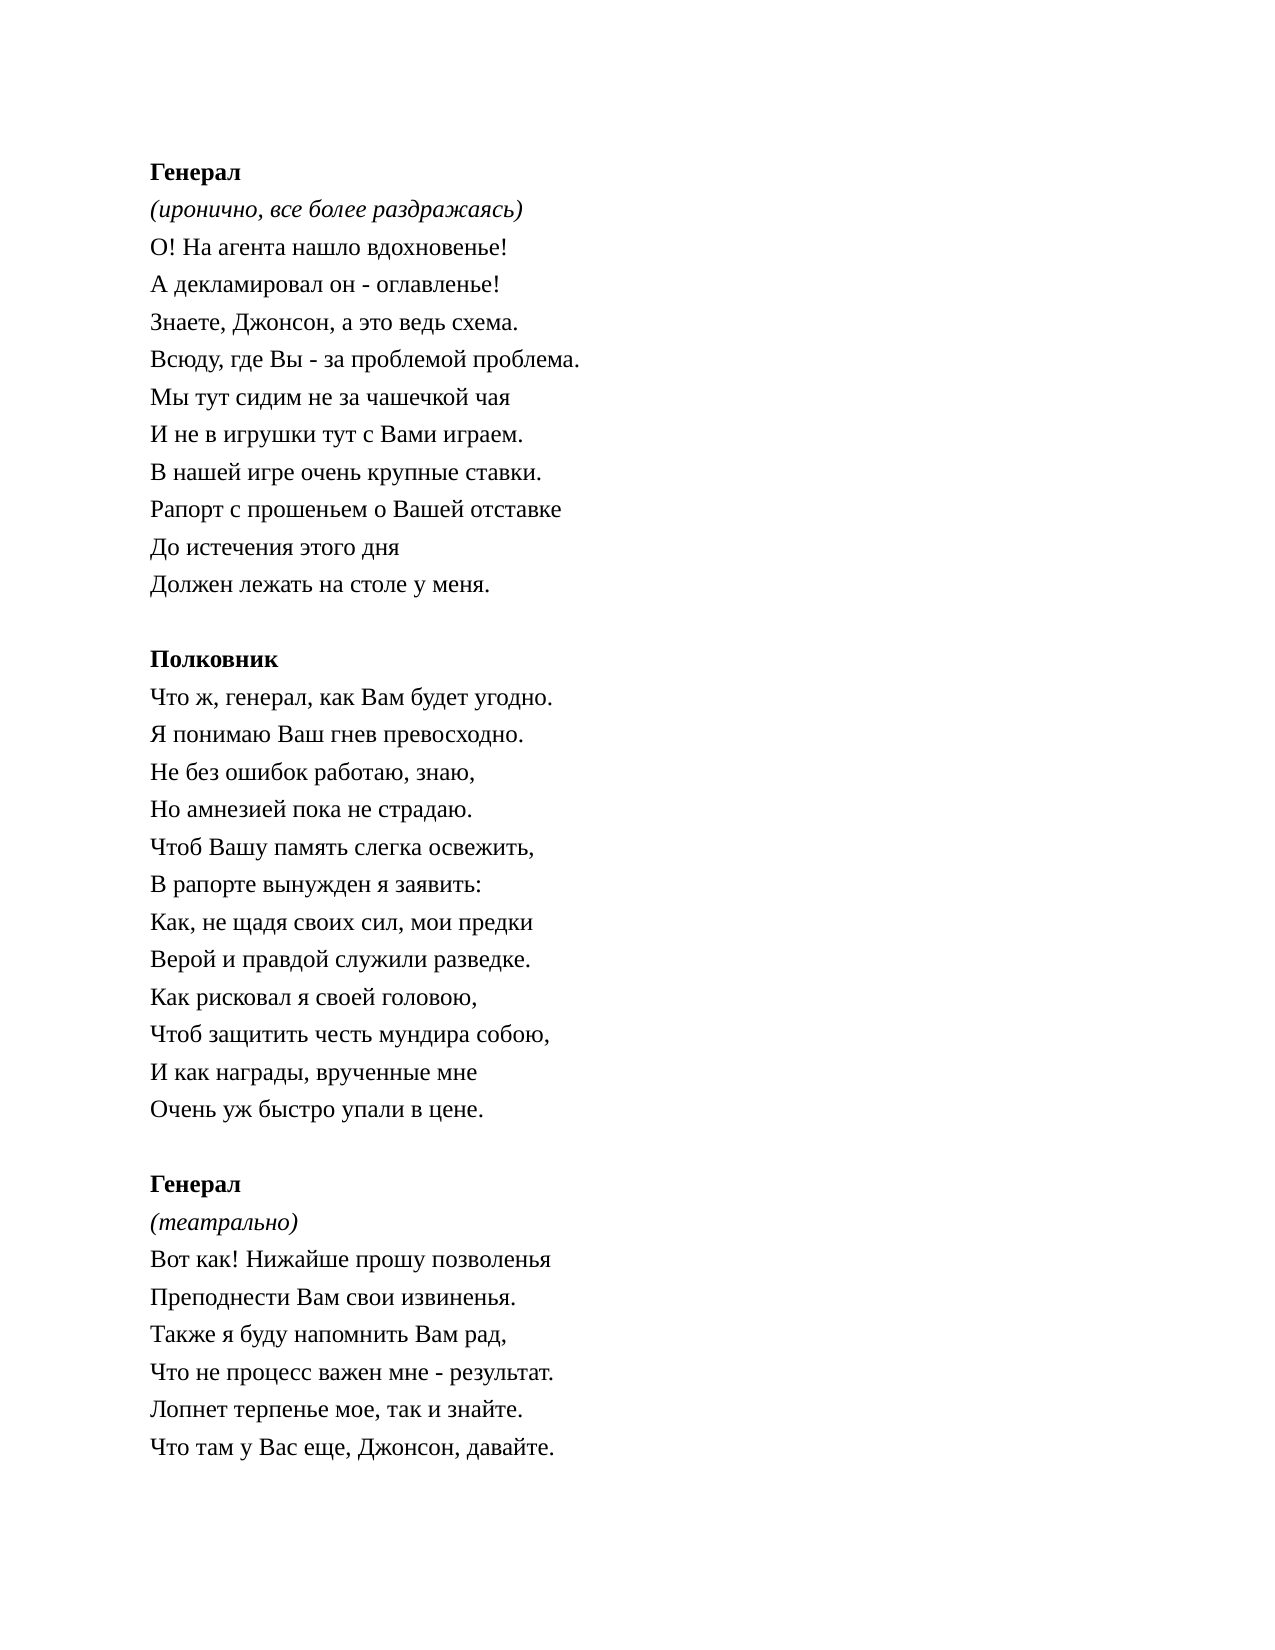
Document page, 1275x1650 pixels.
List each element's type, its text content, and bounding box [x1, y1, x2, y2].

text Также я буду напомнить Вам рад, [150, 1312, 1125, 1350]
text Очень уж быстро упали в цене. [150, 1087, 1125, 1125]
text Всюду, где Вы - за проблемой проблема. [150, 337, 1125, 375]
text Но амнезией пока не страдаю. [150, 787, 1125, 825]
text До истечения этого дня [150, 525, 1125, 562]
text Как, не щадя своих сил, мои предки [150, 900, 1125, 937]
text Я понимаю Ваш гнев превосходно. [150, 712, 1125, 750]
text В нашей игре очень крупные ставки. [150, 450, 1125, 487]
text Знаете, Джонсон, а это ведь схема. [150, 300, 1125, 337]
text Чтоб защитить честь мундира собою, [150, 1012, 1125, 1050]
text Преподнести Вам свои извиненья. [150, 1275, 1125, 1312]
text Должен лежать на столе у меня. [150, 562, 1125, 600]
text И как награды, врученные мне [150, 1050, 1125, 1087]
text Что не процесс важен мне - результат. [150, 1350, 1125, 1387]
text Полковник [150, 637, 1125, 675]
text Вот как! Нижайше прошу позволенья [150, 1237, 1125, 1275]
text Что ж, генерал, как Вам будет угодно. [150, 675, 1125, 712]
text Верой и правдой служили разведке. [150, 937, 1125, 975]
text Лопнет терпенье мое, так и знайте. [150, 1387, 1125, 1425]
text (иронично, все более раздражаясь) [150, 187, 1125, 225]
text Не без ошибок работаю, знаю, [150, 750, 1125, 787]
text Что там у Вас еще, Джонсон, давайте. [150, 1425, 1125, 1462]
text О! На агента нашло вдохновенье! [150, 225, 1125, 262]
text Как рисковал я своей головою, [150, 975, 1125, 1012]
text Генерал [150, 150, 1125, 187]
text Мы тут сидим не за чашечкой чая [150, 375, 1125, 412]
text И не в игрушки тут с Вами играем. [150, 412, 1125, 450]
text Генерал [150, 1162, 1125, 1200]
text Чтоб Вашу память слегка освежить, [150, 825, 1125, 862]
text А декламировал он - оглавленье! [150, 262, 1125, 300]
text Рапорт с прошеньем о Вашей отставке [150, 487, 1125, 525]
text В рапорте вынужден я заявить: [150, 862, 1125, 900]
text (театрально) [150, 1200, 1125, 1237]
